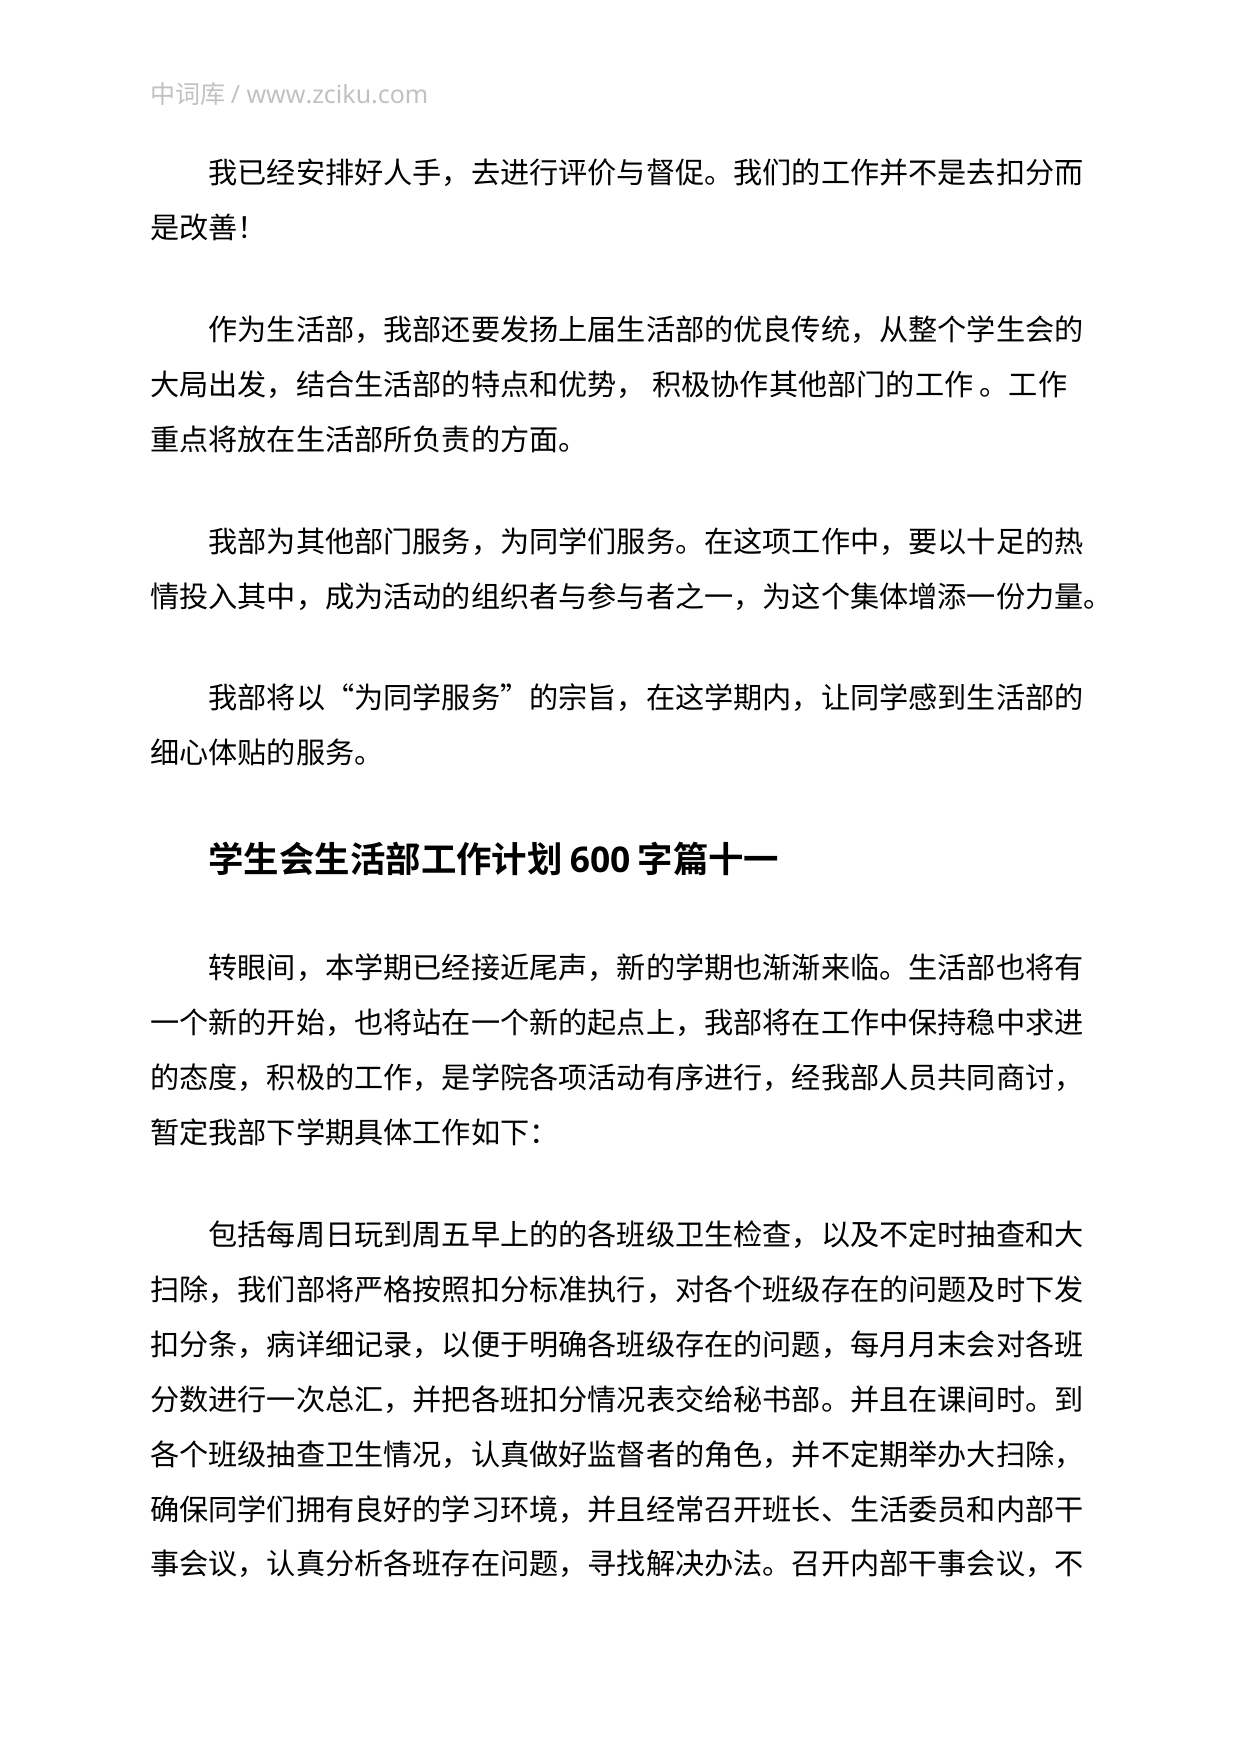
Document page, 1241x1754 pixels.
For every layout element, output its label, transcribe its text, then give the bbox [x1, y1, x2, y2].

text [150, 1212, 1090, 1583]
text 我部为其他部门服务，为同学们服务。在这项工作中，要以十足的热情投入其中，成为活动的组织者与参与者之一，为这个集体增添一份力量。 [150, 518, 1090, 615]
text 作为生活部，我部还要发扬上届生活部的优良传统，从整个学生会的大局出发，结合生活部的特点和优势， 积极协作其他部门的工作 。工作重点将放在生活部所负责的方面。 [150, 307, 1090, 459]
text 转眼间，本学期已经接近尾声，新的学期也渐渐来临。生活部也将有一个新的开始，也将站在一个新的起点上，我部将在工作中保持稳中求进的态度，积极的工作，是学院各项活动有序进行，经我部人员共同商讨，暂定我部下学期具体工作如下： [150, 945, 1090, 1152]
text 我已经安排好人手，去进行评价与督促。我们的工作并不是去扣分而是改善！ [150, 150, 1090, 247]
text 我部将以“为同学服务”的宗旨，在这学期内，让同学感到生活部的细心体贴的服务。 [150, 675, 1090, 772]
text 学生会生活部工作计划600字篇十一 [150, 832, 1090, 883]
